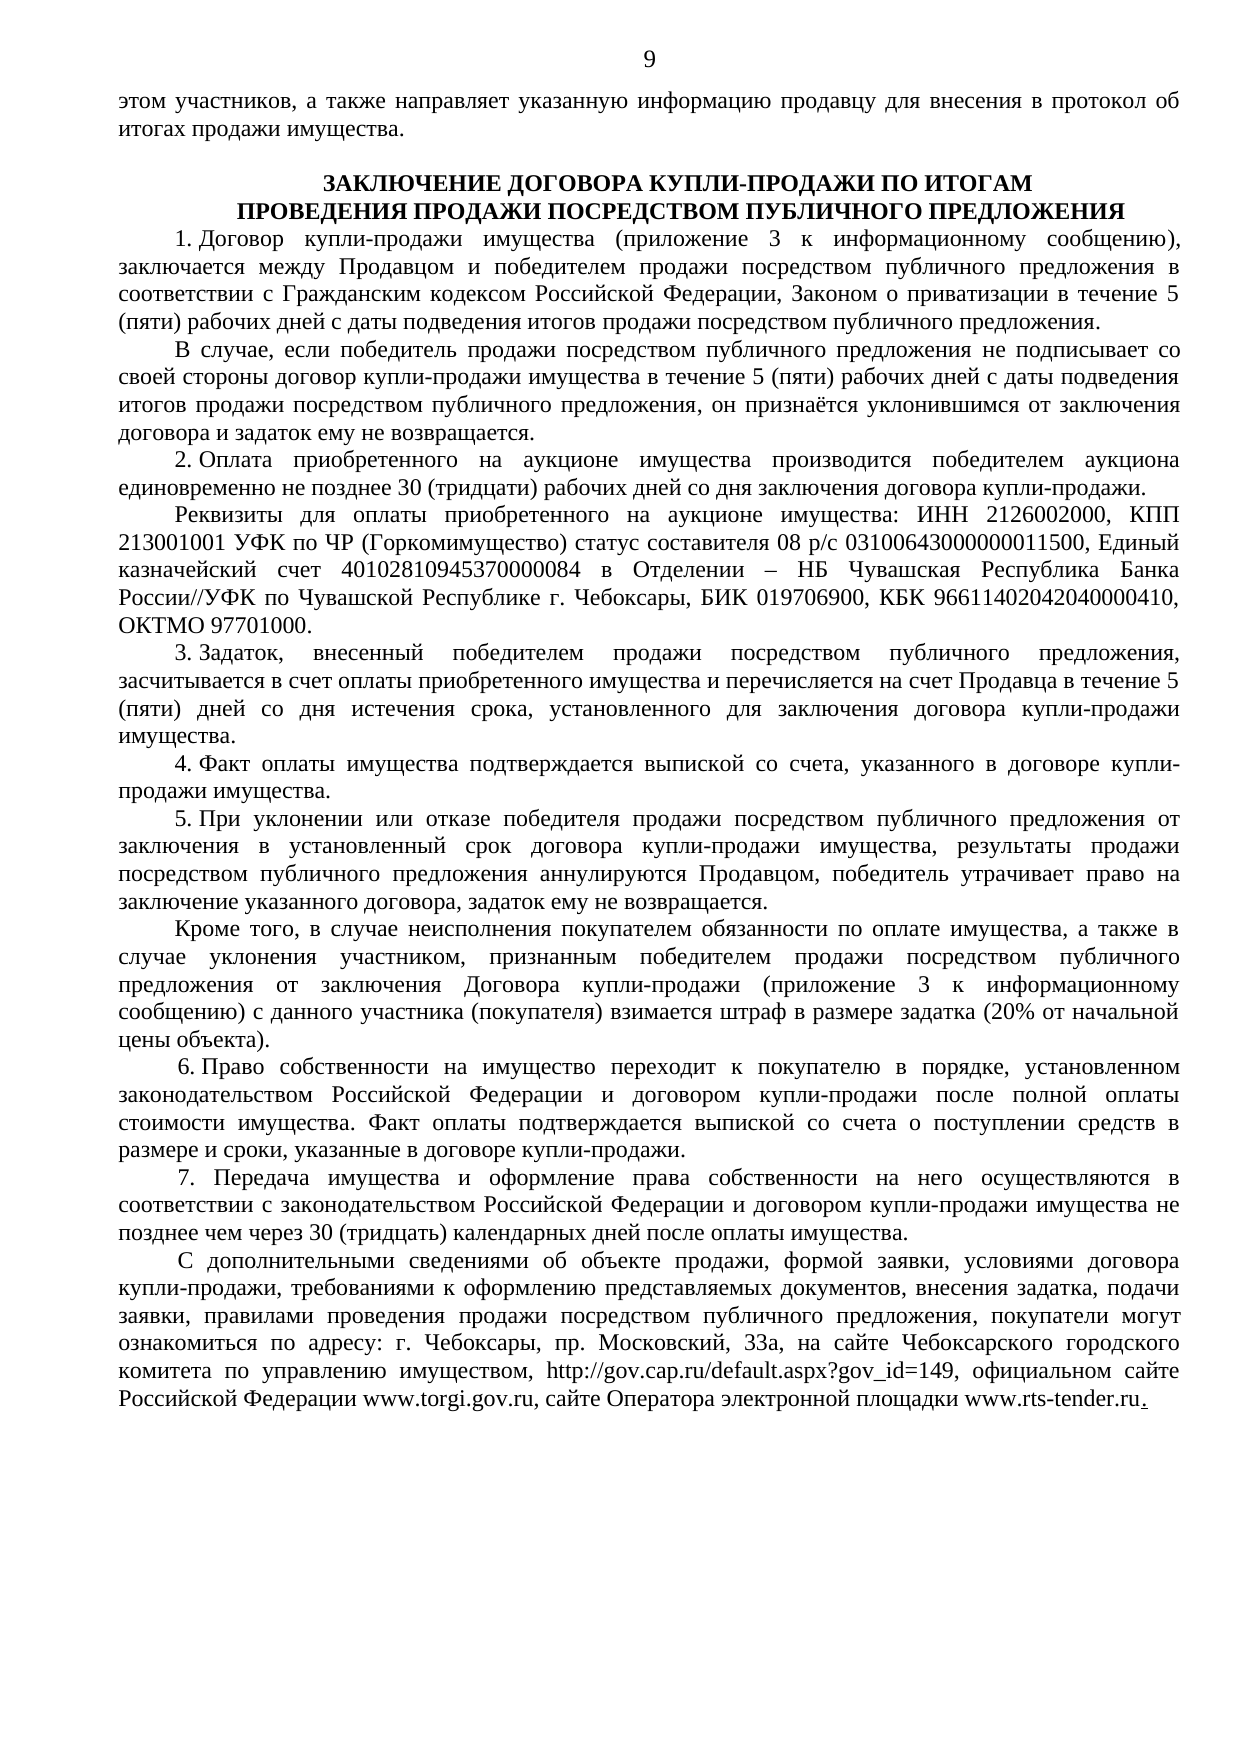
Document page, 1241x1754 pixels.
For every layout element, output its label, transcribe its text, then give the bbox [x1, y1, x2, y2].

text 1. Договор купли-продажи имущества (приложение 3 к информационному сообщению), заключается между Продавцом и победителем продажи посредством публичного предложения в соответствии с Гражданским кодексом Российской Федерации, Законом о приватизации в течение 5 (пяти) рабочих дней с даты подведения итогов продажи посредством публичного предложения. [118, 224, 1181, 335]
text 6. Право собственности на имущество переходит к покупателю в порядке, установленном законодательством Российской Федерации и договором купли-продажи после полной оплаты стоимости имущества. Факт оплаты подтверждается выпиской со счета о поступлении средств в размере и сроки, указанные в договоре купли-продажи. [118, 1052, 1181, 1163]
text 7. Передача имущества и оформление права собственности на него осуществляются в соответствии с законодательством Российской Федерации и договором купли-продажи имущества не позднее чем через 30 (тридцать) календарных дней после оплаты имущества. [118, 1163, 1181, 1246]
text С дополнительными сведениями об объекте продажи, формой заявки, условиями договора купли-продажи, требованиями к оформлению представляемых документов, внесения задатка, подачи заявки, правилами проведения продажи посредством публичного предложения, покупатели могут ознакомиться по адресу: г. Чебоксары, пр. Московский, 33а, на сайте Чебоксарского городского комитета по управлению имуществом, http://gov.cap.ru/default.aspx?gov_id=149, официальном сайте Российской Федерации www.torgi.gov.ru, сайте Оператора электронной площадки www.rts-tender.ru. [118, 1246, 1181, 1411]
text 5. При уклонении или отказе победителя продажи посредством публичного предложения от заключения в установленный срок договора купли-продажи имущества, результаты продажи посредством публичного предложения аннулируются Продавцом, победитель утрачивает право на заключение указанного договора, задаток ему не возвращается. [118, 804, 1181, 914]
text проведения продажи посредством публичного предложения [118, 197, 1181, 224]
text Заключение договора купли-продажи по итогам [118, 169, 1181, 197]
text Кроме того, в случае неисполнения покупателем обязанности по оплате имущества, а также в случае уклонения участником, признанным победителем продажи посредством публичного предложения от заключения Договора купли-продажи (приложение 3 к информационному сообщению) с данного участника (покупателя) взимается штраф в размере задатка (20% от начальной цены объекта). [118, 914, 1181, 1052]
text 2. Оплата приобретенного на аукционе имущества производится победителем аукциона единовременно не позднее 30 (тридцати) рабочих дней со дня заключения договора купли-продажи. [118, 445, 1181, 500]
text Реквизиты для оплаты приобретенного на аукционе имущества: ИНН 2126002000, КПП 213001001 УФК по ЧР (Горкомимущество) статус составителя 08 р/с 03100643000000011500, Единый казначейский счет 40102810945370000084 в Отделении – НБ Чувашская Республика Банка России//УФК по Чувашской Республике г. Чебоксары, БИК 019706900, КБК 96611402042040000410, ОКТМО 97701000. [118, 500, 1181, 638]
text 4. Факт оплаты имущества подтверждается выпиской со счета, указанного в договоре купли-продажи имущества. [118, 749, 1181, 804]
text В случае, если победитель продажи посредством публичного предложения не подписывает со своей стороны договор купли-продажи имущества в течение 5 (пяти) рабочих дней с даты подведения итогов продажи посредством публичного предложения, он признаётся уклонившимся от заключения договора и задаток ему не возвращается. [118, 335, 1181, 445]
text 3. Задаток, внесенный победителем продажи посредством публичного предложения, засчитывается в счет оплаты приобретенного имущества и перечисляется на счет Продавца в течение 5 (пяти) дней со дня истечения срока, установленного для заключения договора купли-продажи имущества. [118, 638, 1181, 749]
